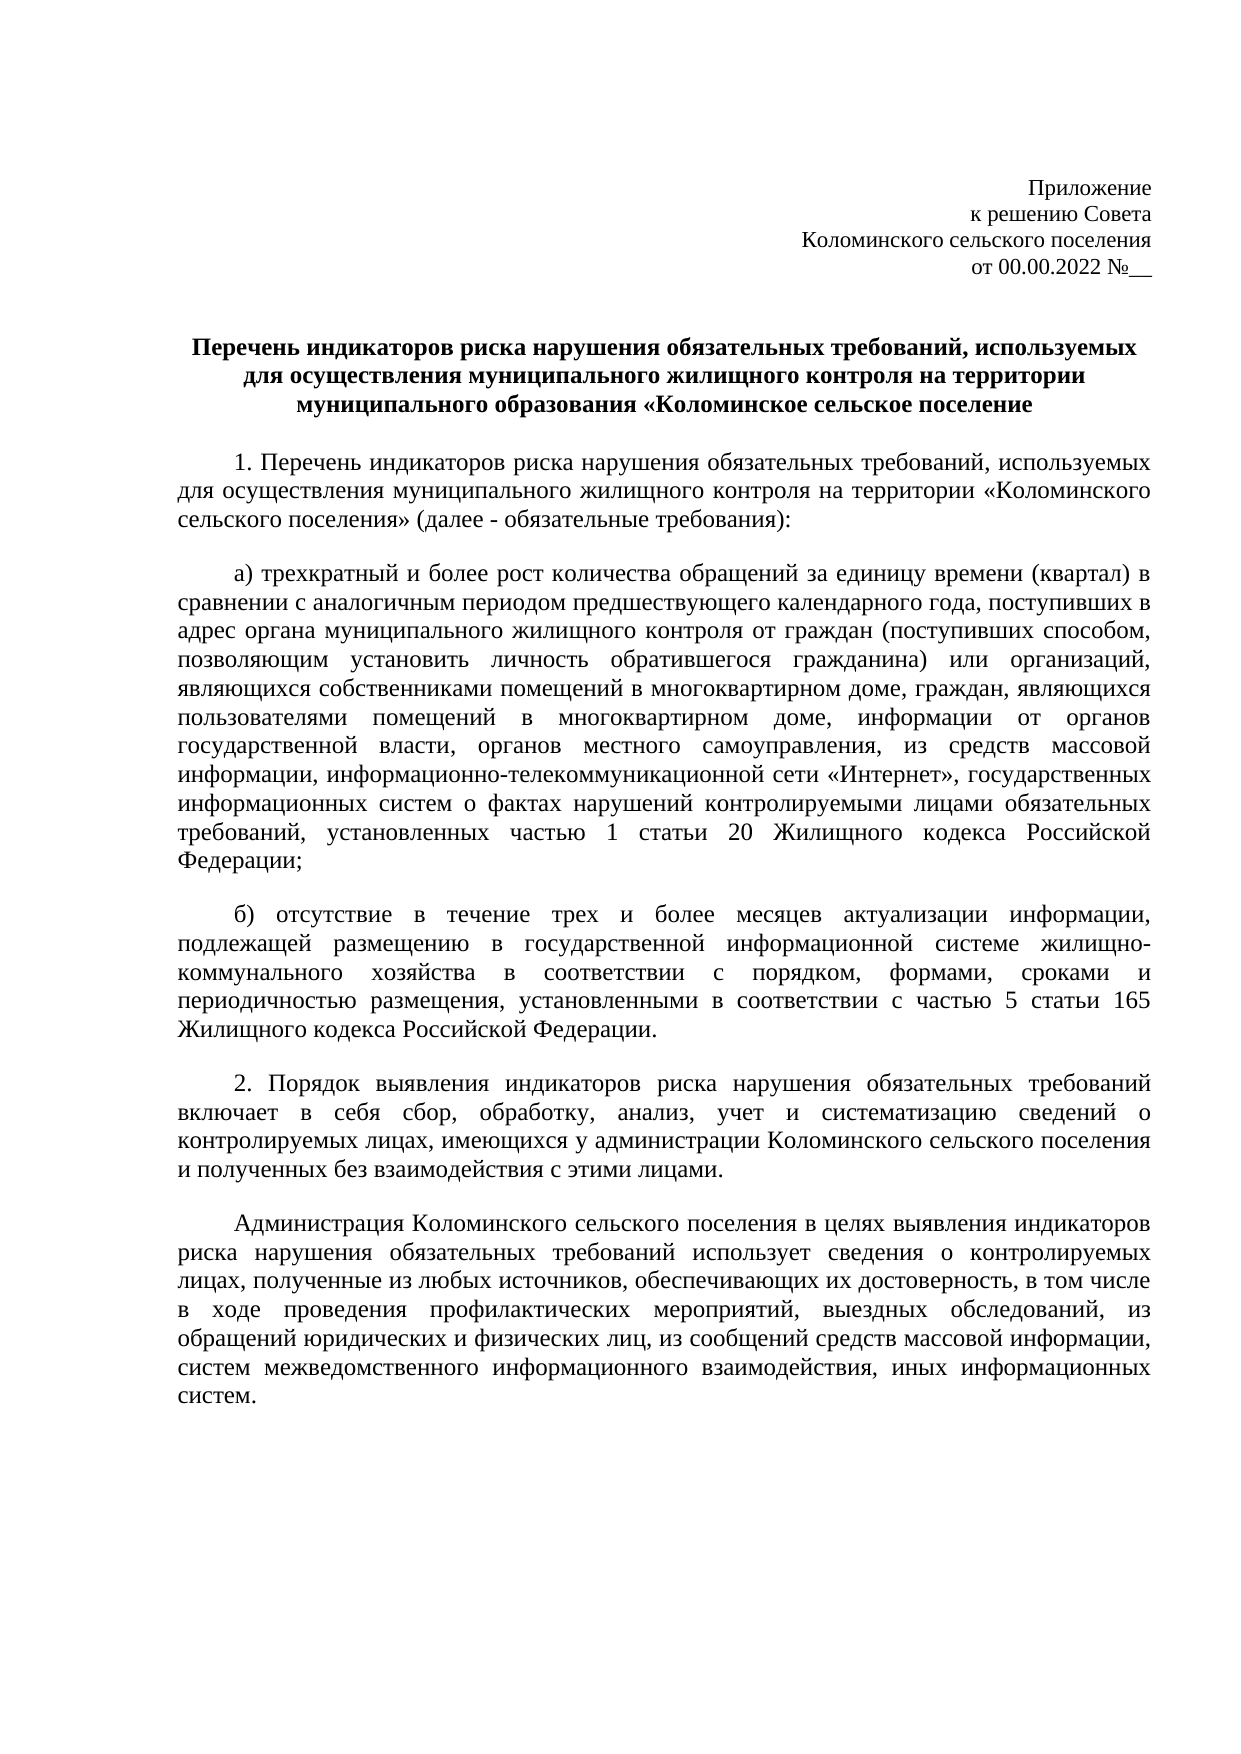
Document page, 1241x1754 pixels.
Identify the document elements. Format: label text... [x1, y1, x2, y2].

text Коломинского сельского поселения [177, 226, 1152, 253]
text Приложение [177, 174, 1152, 200]
text 1. Перечень индикаторов риска нарушения обязательных требований, используемых для осуществления муниципального жилищного контроля на территории «Коломинского сельского поселения» (далее - обязательные требования): [177, 447, 1152, 533]
text от 00.00.2022 №__ [177, 253, 1152, 279]
text к решению Совета [177, 200, 1152, 226]
text Администрация Коломинского сельского поселения в целях выявления индикаторов риска нарушения обязательных требований использует сведения о контролируемых лицах, полученные из любых источников, обеспечивающих их достоверность, в том числе в ходе проведения профилактических мероприятий, выездных обследований, из обращений юридических и физических лиц, из сообщений средств массовой информации, систем межведомственного информационного взаимодействия, иных информационных систем. [177, 1208, 1152, 1409]
text а) трехкратный и более рост количества обращений за единицу времени (квартал) в сравнении с аналогичным периодом предшествующего календарного года, поступивших в адрес органа муниципального жилищного контроля от граждан (поступивших способом, позволяющим установить личность обратившегося гражданина) или организаций, являющихся собственниками помещений в многоквартирном доме, граждан, являющихся пользователями помещений в многоквартирном доме, информации от органов государственной власти, органов местного самоуправления, из средств массовой информации, информационно-телекоммуникационной сети «Интернет», государственных информационных систем о фактах нарушений контролируемыми лицами обязательных требований, установленных частью 1 статьи 20 Жилищного кодекса Российской Федерации; [177, 558, 1152, 874]
text б) отсутствие в течение трех и более месяцев актуализации информации, подлежащей размещению в государственной информационной системе жилищно-коммунального хозяйства в соответствии с порядком, формами, сроками и периодичностью размещения, установленными в соответствии с частью 5 статьи 165 Жилищного кодекса Российской Федерации. [177, 899, 1152, 1043]
text 2. Порядок выявления индикаторов риска нарушения обязательных требований включает в себя сбор, обработку, анализ, учет и систематизацию сведений о контролируемых лицах, имеющихся у администрации Коломинского сельского поселения и полученных без взаимодействия с этими лицами. [177, 1068, 1152, 1183]
text Перечень индикаторов риска нарушения обязательных требований, используемых для осуществления муниципального жилищного контроля на территории муниципального образования «Коломинское сельское поселение [177, 332, 1152, 418]
